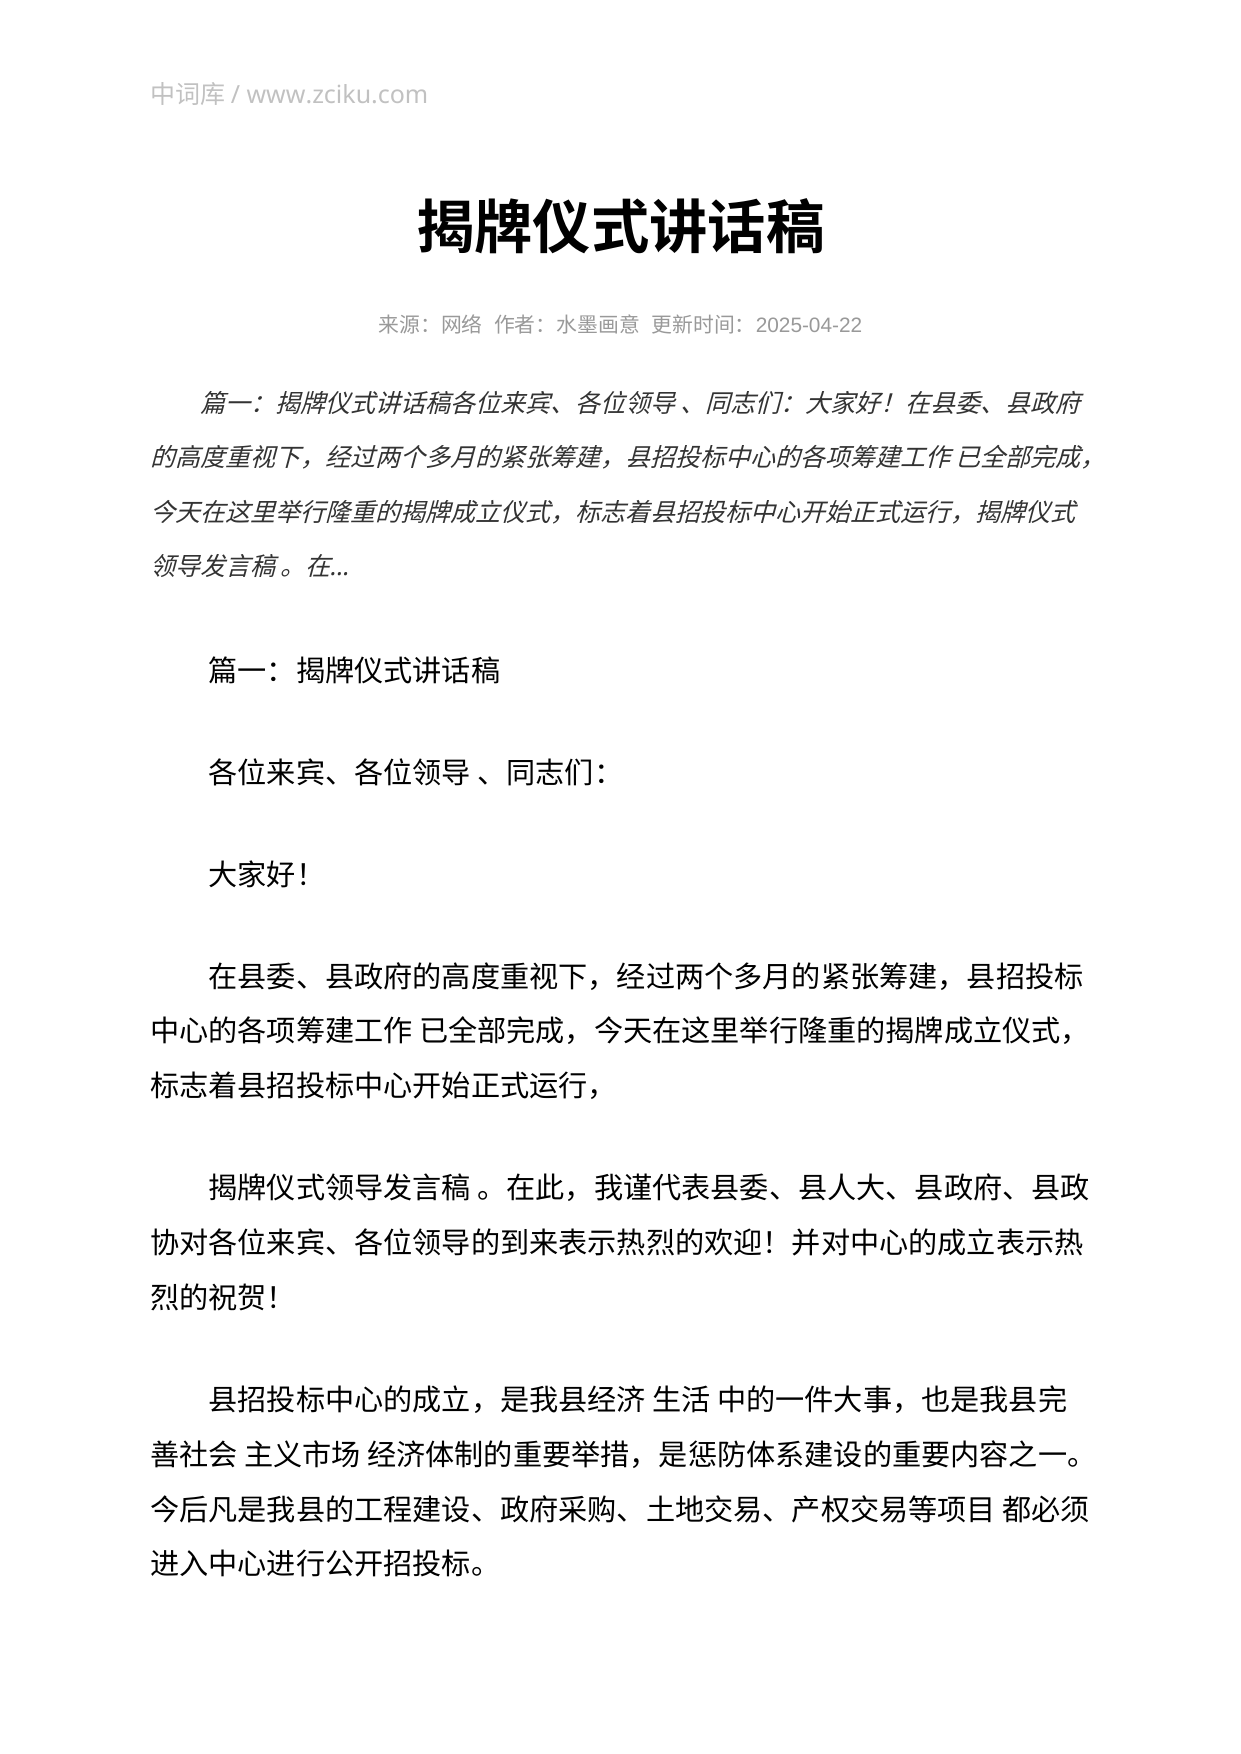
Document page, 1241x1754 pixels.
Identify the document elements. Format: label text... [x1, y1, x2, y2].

text 各位来宾、各位领导 、同志们： [150, 749, 1090, 792]
subtitle 揭牌仪式讲话稿 [150, 181, 1090, 266]
text 篇一：揭牌仪式讲话稿 [150, 648, 1090, 690]
text 在县委、县政府的高度重视下，经过两个多月的紧张筹建，县招投标中心的各项筹建工作 已全部完成，今天在这里举行隆重的揭牌成立仪式，标志着县招投标中心开始正式运行， [150, 953, 1090, 1105]
text 大家好！ [150, 851, 1090, 894]
text 县招投标中心的成立，是我县经济 生活 中的一件大事，也是我县完善社会 主义市场 经济体制的重要举措，是惩防体系建设的重要内容之一。今后凡是我县的工程建设、政府采购、土地交易、产权交易等项目 都必须进入中心进行公开招投标。 [150, 1376, 1090, 1583]
text 揭牌仪式领导发言稿 。在此，我谨代表县委、县人大、县政府、县政协对各位来宾、各位领导的到来表示热烈的欢迎！并对中心的成立表示热烈的祝贺！ [150, 1165, 1090, 1317]
text 来源：网络 作者：水墨画意 更新时间：2025-04-22 [150, 313, 1090, 337]
text 篇一：揭牌仪式讲话稿各位来宾、各位领导 、同志们：大家好！在县委、县政府的高度重视下，经过两个多月的紧张筹建，县招投标中心的各项筹建工作 已全部完成，今天在这里举行隆重的揭牌成立仪式，标志着县招投标中心开始正式运行，揭牌仪式领导发言稿 。在... [150, 383, 1090, 583]
